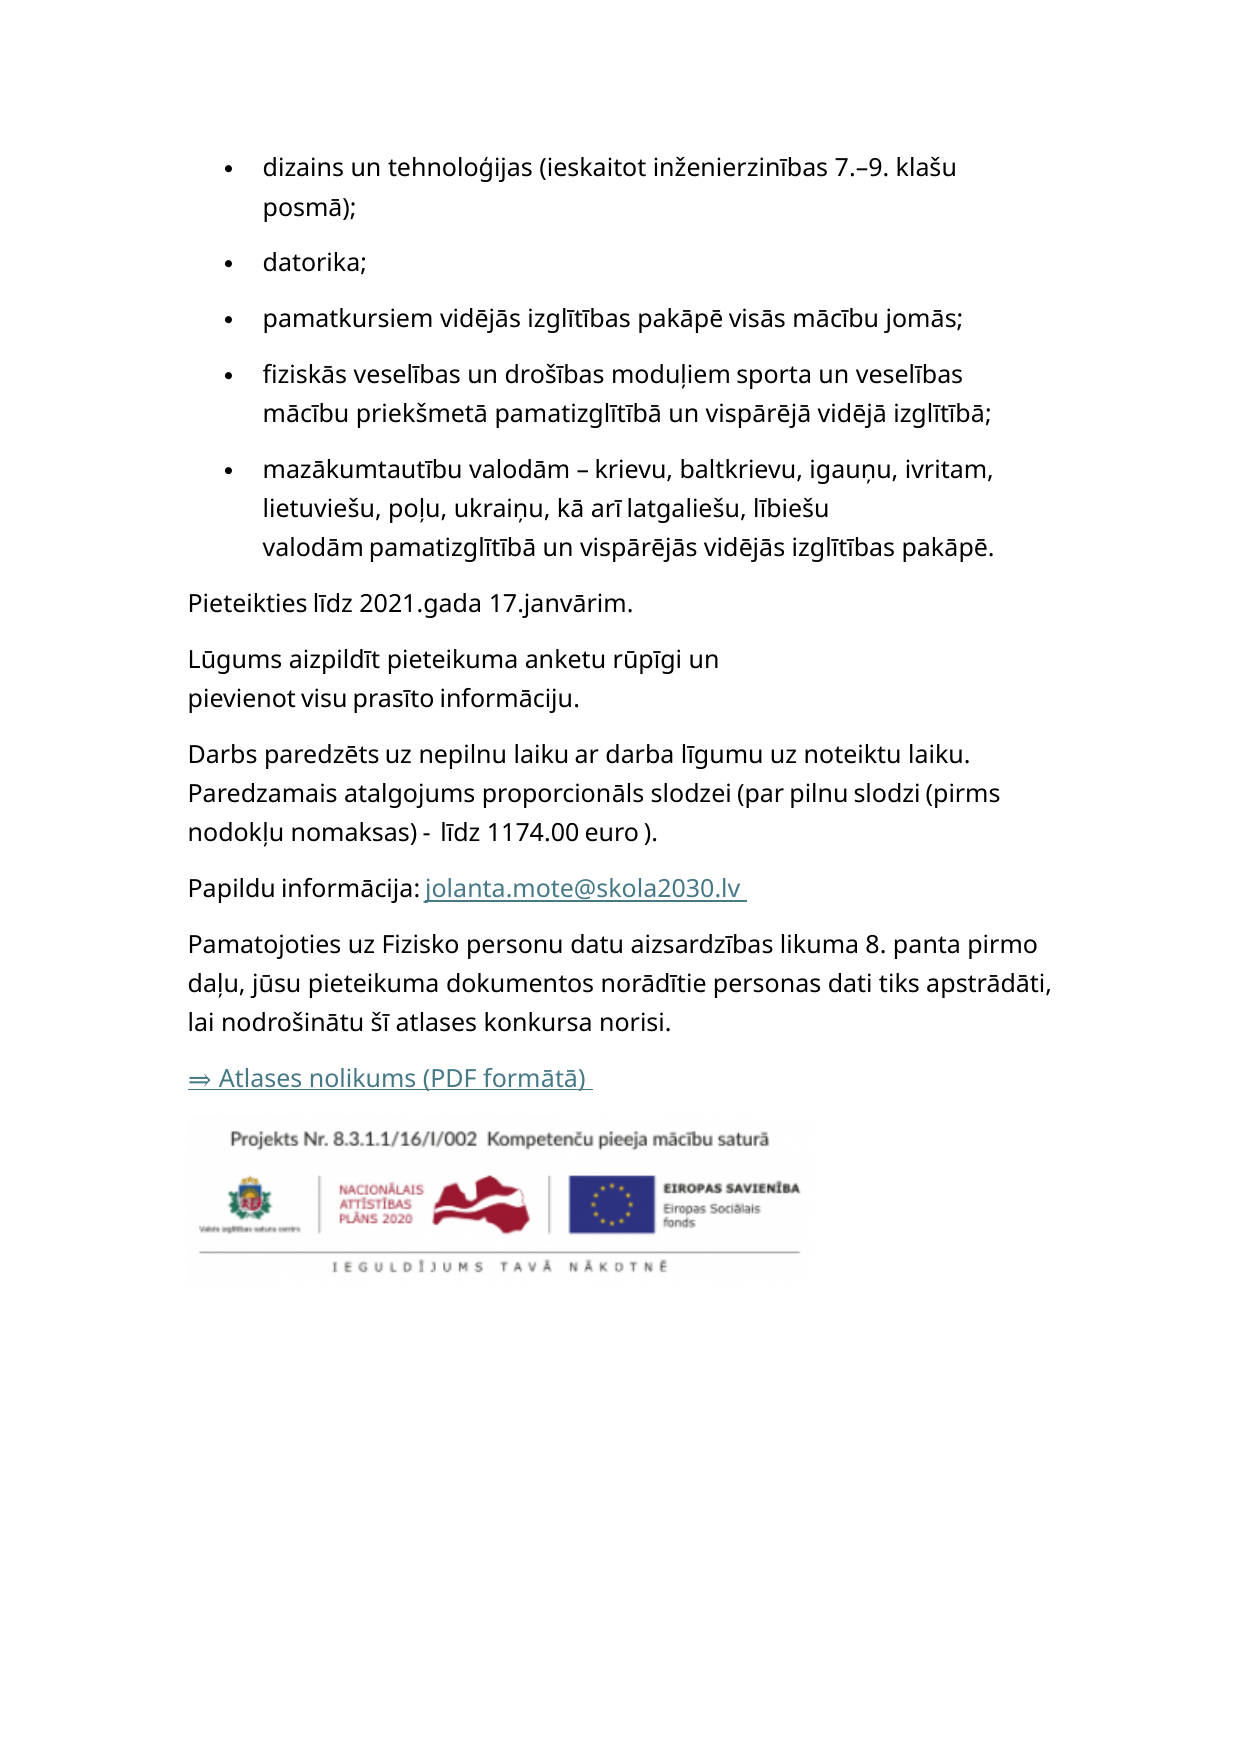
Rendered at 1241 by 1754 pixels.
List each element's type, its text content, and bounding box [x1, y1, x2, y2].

list pamatkursiem vidējās izglītības pakāpē visās mācību jomās; [225, 301, 1053, 335]
list datorika; [225, 245, 1053, 279]
text Papildu informācija: jolanta.mote@skola2030.lv [187, 871, 1053, 905]
text Darbs paredzēts uz nepilnu laiku ar darba līgumu uz noteiktu laiku. Paredzamais atalgojums proporcionāls slodzei (par pilnu slodzi (pirms nodokļu nomaksas) - līdz 1174.00 euro ). [187, 737, 1053, 849]
list dizains un tehnoloģijas (ieskaitot inženierzinības 7.–9. klašu posmā); [225, 150, 1053, 223]
list mazākumtautību valodām – krievu, baltkrievu, igauņu, ivritam, lietuviešu, poļu, ukraiņu, kā arī latgaliešu, lībiešu valodām pamatizglītībā un vispārējās vidējās izglītības pakāpē. [225, 452, 1053, 564]
text Pamatojoties uz Fizisko personu datu aizsardzības likuma 8. panta pirmo daļu, jūsu pieteikuma dokumentos norādītie personas dati tiks apstrādāti, lai nodrošinātu šī atlases konkursa norisi. [187, 927, 1053, 1039]
text Pieteikties līdz 2021.gada 17.janvārim. [187, 586, 1053, 620]
text Lūgums aizpildīt pieteikuma anketu rūpīgi un pievienot visu prasīto informāciju. [187, 642, 1053, 715]
text ⇒ Atlases nolikums (PDF formātā) [187, 1061, 1053, 1095]
picture [187, 1116, 813, 1285]
list fiziskās veselības un drošības moduļiem sporta un veselības mācību priekšmetā pamatizglītībā un vispārējā vidējā izglītībā; [225, 357, 1053, 430]
